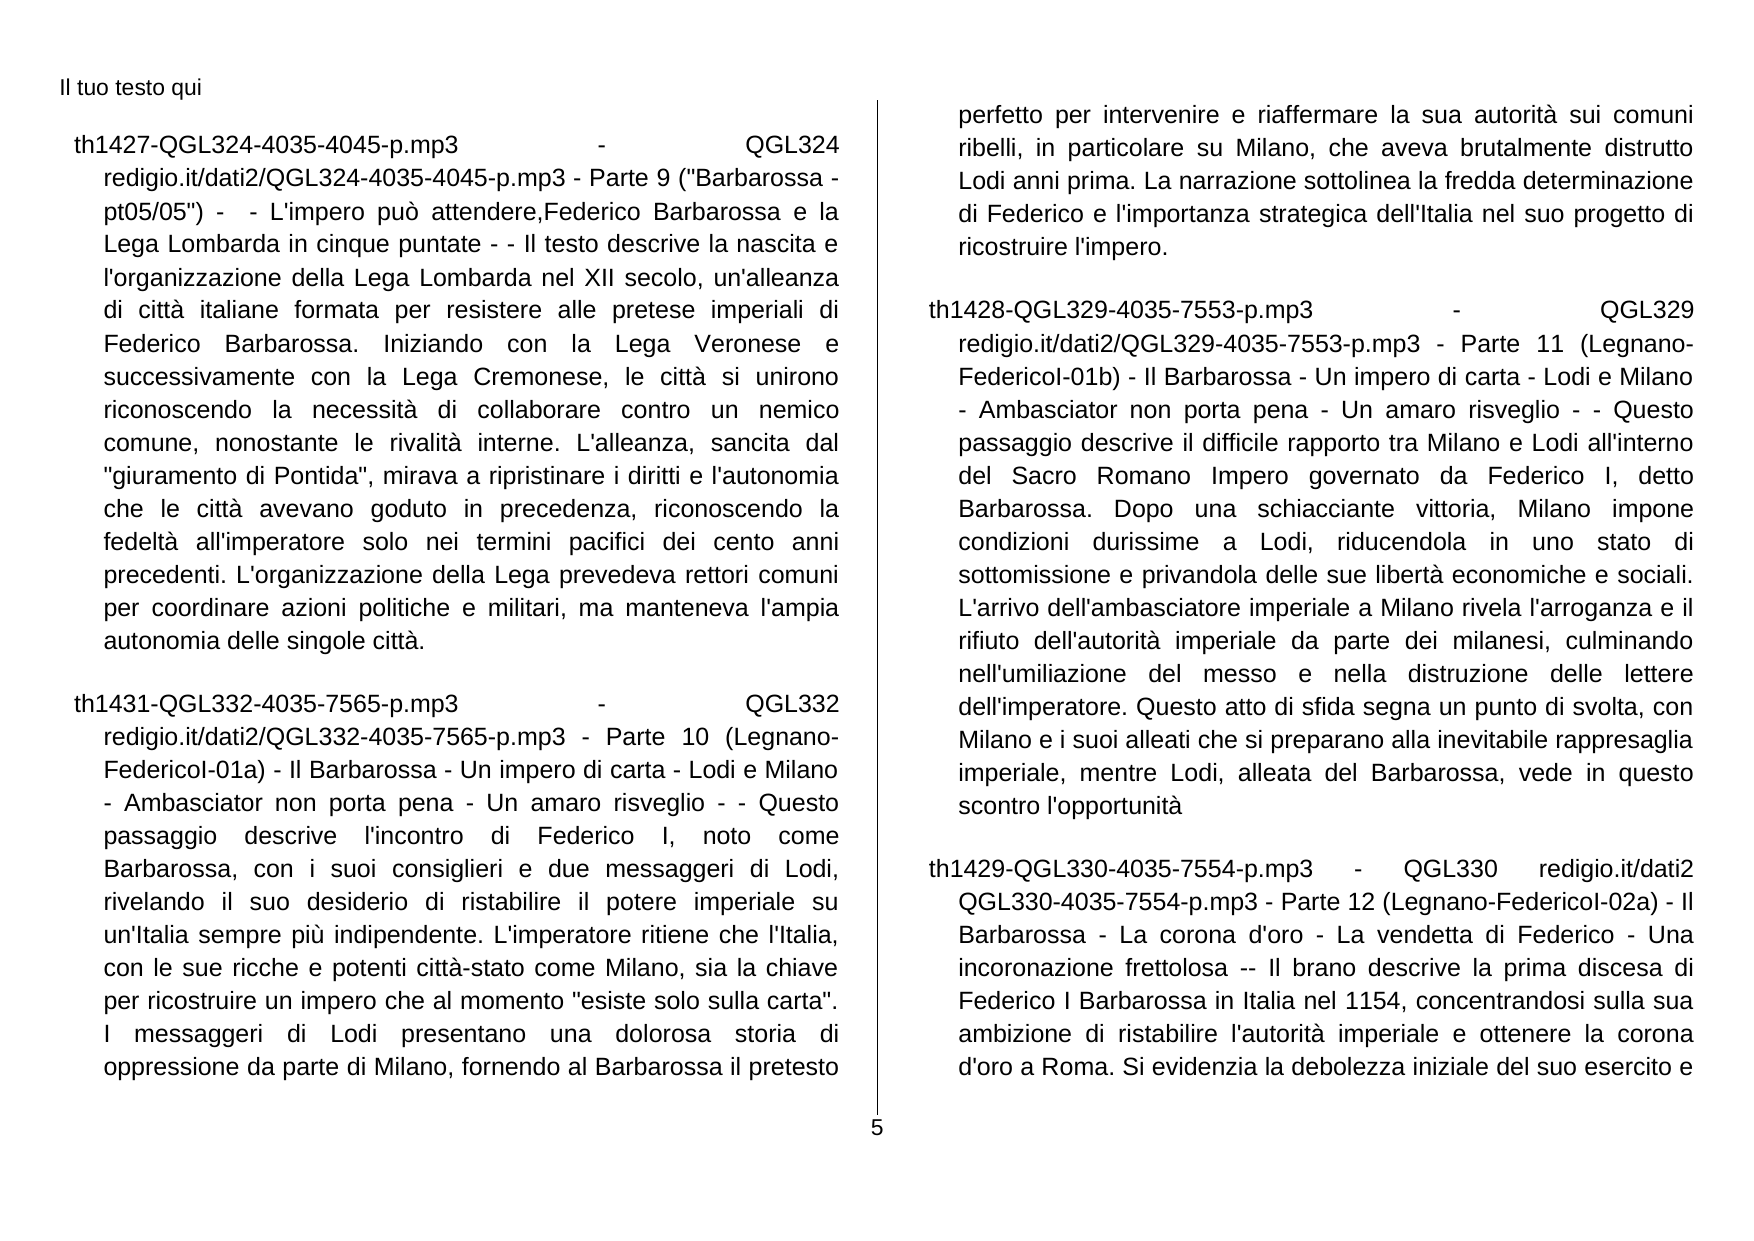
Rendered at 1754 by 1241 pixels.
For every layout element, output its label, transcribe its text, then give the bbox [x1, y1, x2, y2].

text th1431-QGL332-4035-7565-p.mp3 - QGL332 redigio.it/dati2/QGL332-4035-7565-p.mp3 - Parte 10 (Legnano-FedericoI-01a) - Il Barbarossa - Un impero di carta - Lodi e Milano - Ambasciator non porta pena - Un amaro risveglio - - Questo passaggio descrive l'incontro di Federico I, noto come Barbarossa, con i suoi consiglieri e due messaggeri di Lodi, rivelando il suo desiderio di ristabilire il potere imperiale su un'Italia sempre più indipendente. L'imperatore ritiene che l'Italia, con le sue ricche e potenti città-stato come Milano, sia la chiave per ricostruire un impero che al momento "esiste solo sulla carta". I messaggeri di Lodi presentano una dolorosa storia di oppressione da parte di Milano, fornendo al Barbarossa il pretesto perfetto per intervenire e riaffermare la sua autorità sui comuni ribelli, in particolare su Milano, che aveva brutalmente distrutto Lodi anni prima. La narrazione sottolinea la fredda determinazione di Federico e l'importanza strategica dell'Italia nel suo progetto di ricostruire l'impero. [74, 689, 840, 1081]
text th1431-QGL332-4035-7565-p.mp3 - QGL332 redigio.it/dati2/QGL332-4035-7565-p.mp3 - Parte 10 (Legnano-FedericoI-01a) - Il Barbarossa - Un impero di carta - Lodi e Milano - Ambasciator non porta pena - Un amaro risveglio - - Questo passaggio descrive l'incontro di Federico I, noto come Barbarossa, con i suoi consiglieri e due messaggeri di Lodi, rivelando il suo desiderio di ristabilire il potere imperiale su un'Italia sempre più indipendente. L'imperatore ritiene che l'Italia, con le sue ricche e potenti città-stato come Milano, sia la chiave per ricostruire un impero che al momento "esiste solo sulla carta". I messaggeri di Lodi presentano una dolorosa storia di oppressione da parte di Milano, fornendo al Barbarossa il pretesto perfetto per intervenire e riaffermare la sua autorità sui comuni ribelli, in particolare su Milano, che aveva brutalmente distrutto Lodi anni prima. La narrazione sottolinea la fredda determinazione di Federico e l'importanza strategica dell'Italia nel suo progetto di ricostruire l'impero. [929, 100, 1695, 261]
text th1428-QGL329-4035-7553-p.mp3 - QGL329 redigio.it/dati2/QGL329-4035-7553-p.mp3 - Parte 11 (Legnano-FedericoI-01b) - Il Barbarossa - Un impero di carta - Lodi e Milano - Ambasciator non porta pena - Un amaro risveglio - - Questo passaggio descrive il difficile rapporto tra Milano e Lodi all'interno del Sacro Romano Impero governato da Federico I, detto Barbarossa. Dopo una schiacciante vittoria, Milano impone condizioni durissime a Lodi, riducendola in uno stato di sottomissione e privandola delle sue libertà economiche e sociali. L'arrivo dell'ambasciatore imperiale a Milano rivela l'arroganza e il rifiuto dell'autorità imperiale da parte dei milanesi, culminando nell'umiliazione del messo e nella distruzione delle lettere dell'imperatore. Questo atto di sfida segna un punto di svolta, con Milano e i suoi alleati che si preparano alla inevitabile rappresaglia imperiale, mentre Lodi, alleata del Barbarossa, vede in questo scontro l'opportunità [929, 296, 1695, 819]
text th1427-QGL324-4035-4045-p.mp3 - QGL324 redigio.it/dati2/QGL324-4035-4045-p.mp3 - Parte 9 ("Barbarossa - pt05/05") - - L'impero può attendere,Federico Barbarossa e la Lega Lombarda in cinque puntate - - Il testo descrive la nascita e l'organizzazione della Lega Lombarda nel XII secolo, un'alleanza di città italiane formata per resistere alle pretese imperiali di Federico Barbarossa. Iniziando con la Lega Veronese e successivamente con la Lega Cremonese, le città si unirono riconoscendo la necessità di collaborare contro un nemico comune, nonostante le rivalità interne. L'alleanza, sancita dal "giuramento di Pontida", mirava a ripristinare i diritti e l'autonomia che le città avevano goduto in precedenza, riconoscendo la fedeltà all'imperatore solo nei termini pacifici dei cento anni precedenti. L'organizzazione della Lega prevedeva rettori comuni per coordinare azioni politiche e militari, ma manteneva l'ampia autonomia delle singole città. [74, 130, 840, 654]
